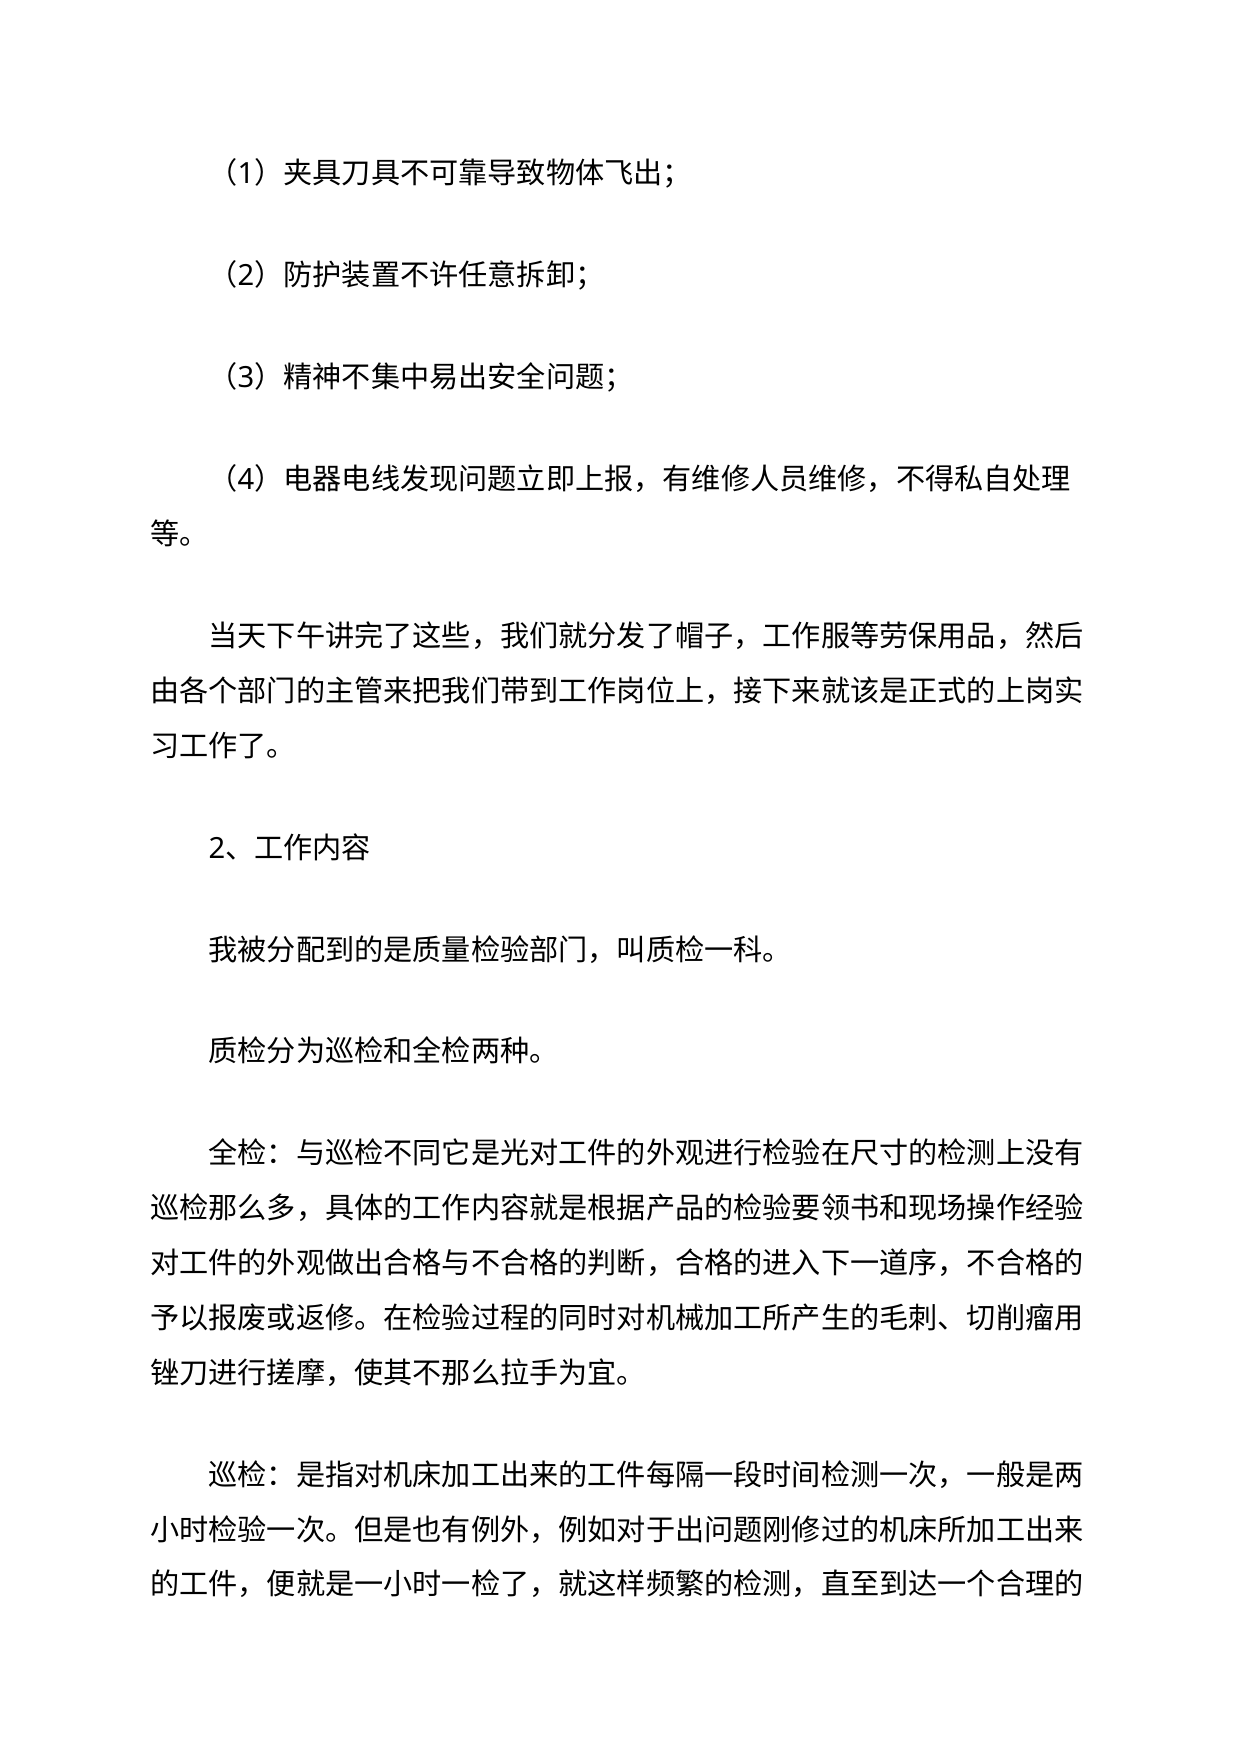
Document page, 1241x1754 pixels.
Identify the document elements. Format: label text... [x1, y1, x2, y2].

text 我被分配到的是质量检验部门，叫质检一科。 [150, 926, 1090, 968]
text （1）夹具刀具不可靠导致物体飞出； [150, 150, 1090, 192]
text （2）防护装置不许任意拆卸； [150, 252, 1090, 294]
text （4）电器电线发现问题立即上报，有维修人员维修，不得私自处理等。 [150, 456, 1090, 553]
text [150, 1451, 1090, 1603]
text 2、工作内容 [150, 824, 1090, 867]
text 质检分为巡检和全检两种。 [150, 1028, 1090, 1070]
text （3）精神不集中易出安全问题； [150, 354, 1090, 396]
text 当天下午讲完了这些，我们就分发了帽子，工作服等劳保用品，然后由各个部门的主管来把我们带到工作岗位上，接下来就该是正式的上岗实习工作了。 [150, 613, 1090, 765]
text 全检：与巡检不同它是光对工件的外观进行检验在尺寸的检测上没有巡检那么多，具体的工作内容就是根据产品的检验要领书和现场操作经验对工件的外观做出合格与不合格的判断，合格的进入下一道序，不合格的予以报废或返修。在检验过程的同时对机械加工所产生的毛刺、切削瘤用锉刀进行搓摩，使其不那么拉手为宜。 [150, 1130, 1090, 1392]
